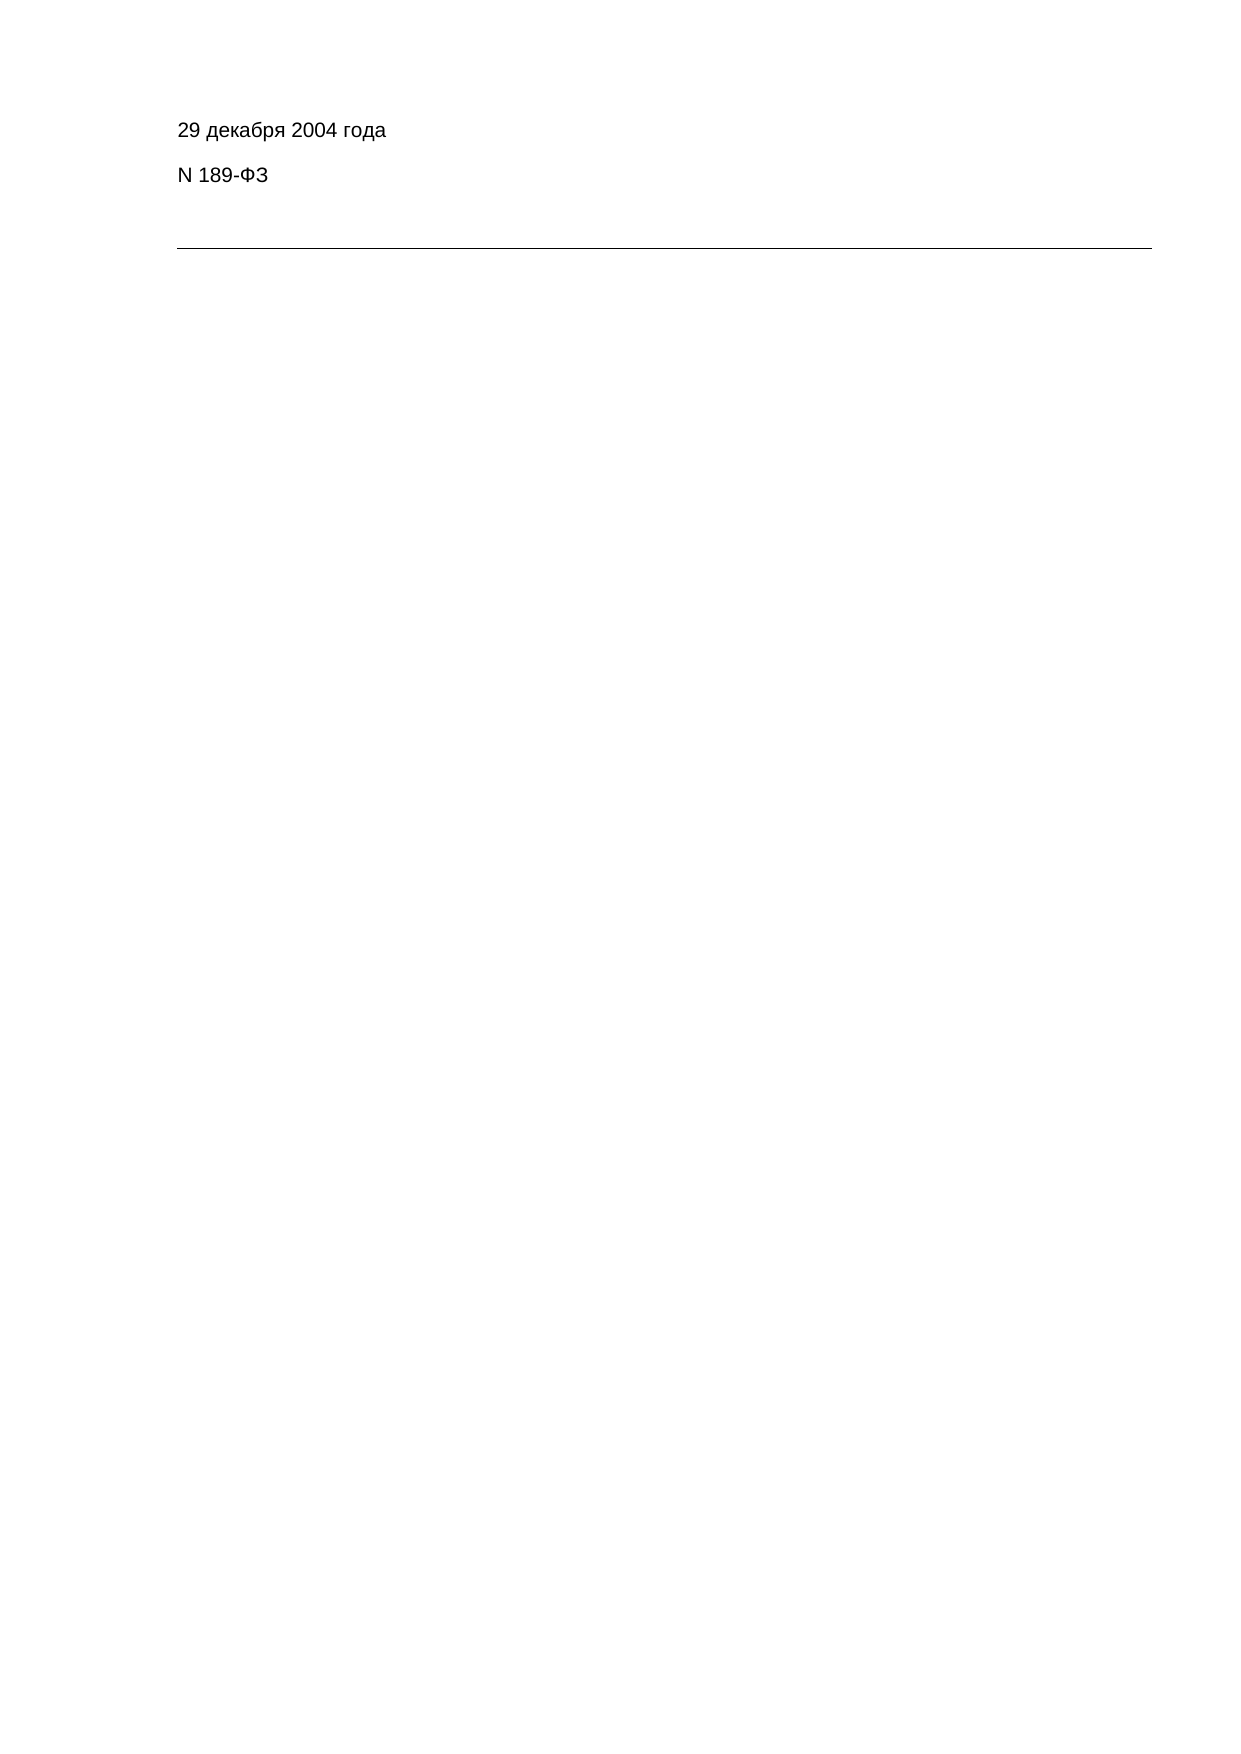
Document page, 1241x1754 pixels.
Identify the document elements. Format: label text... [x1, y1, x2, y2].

text 29 декабря 2004 года [177, 118, 1152, 142]
text N 189-ФЗ [177, 163, 1152, 187]
